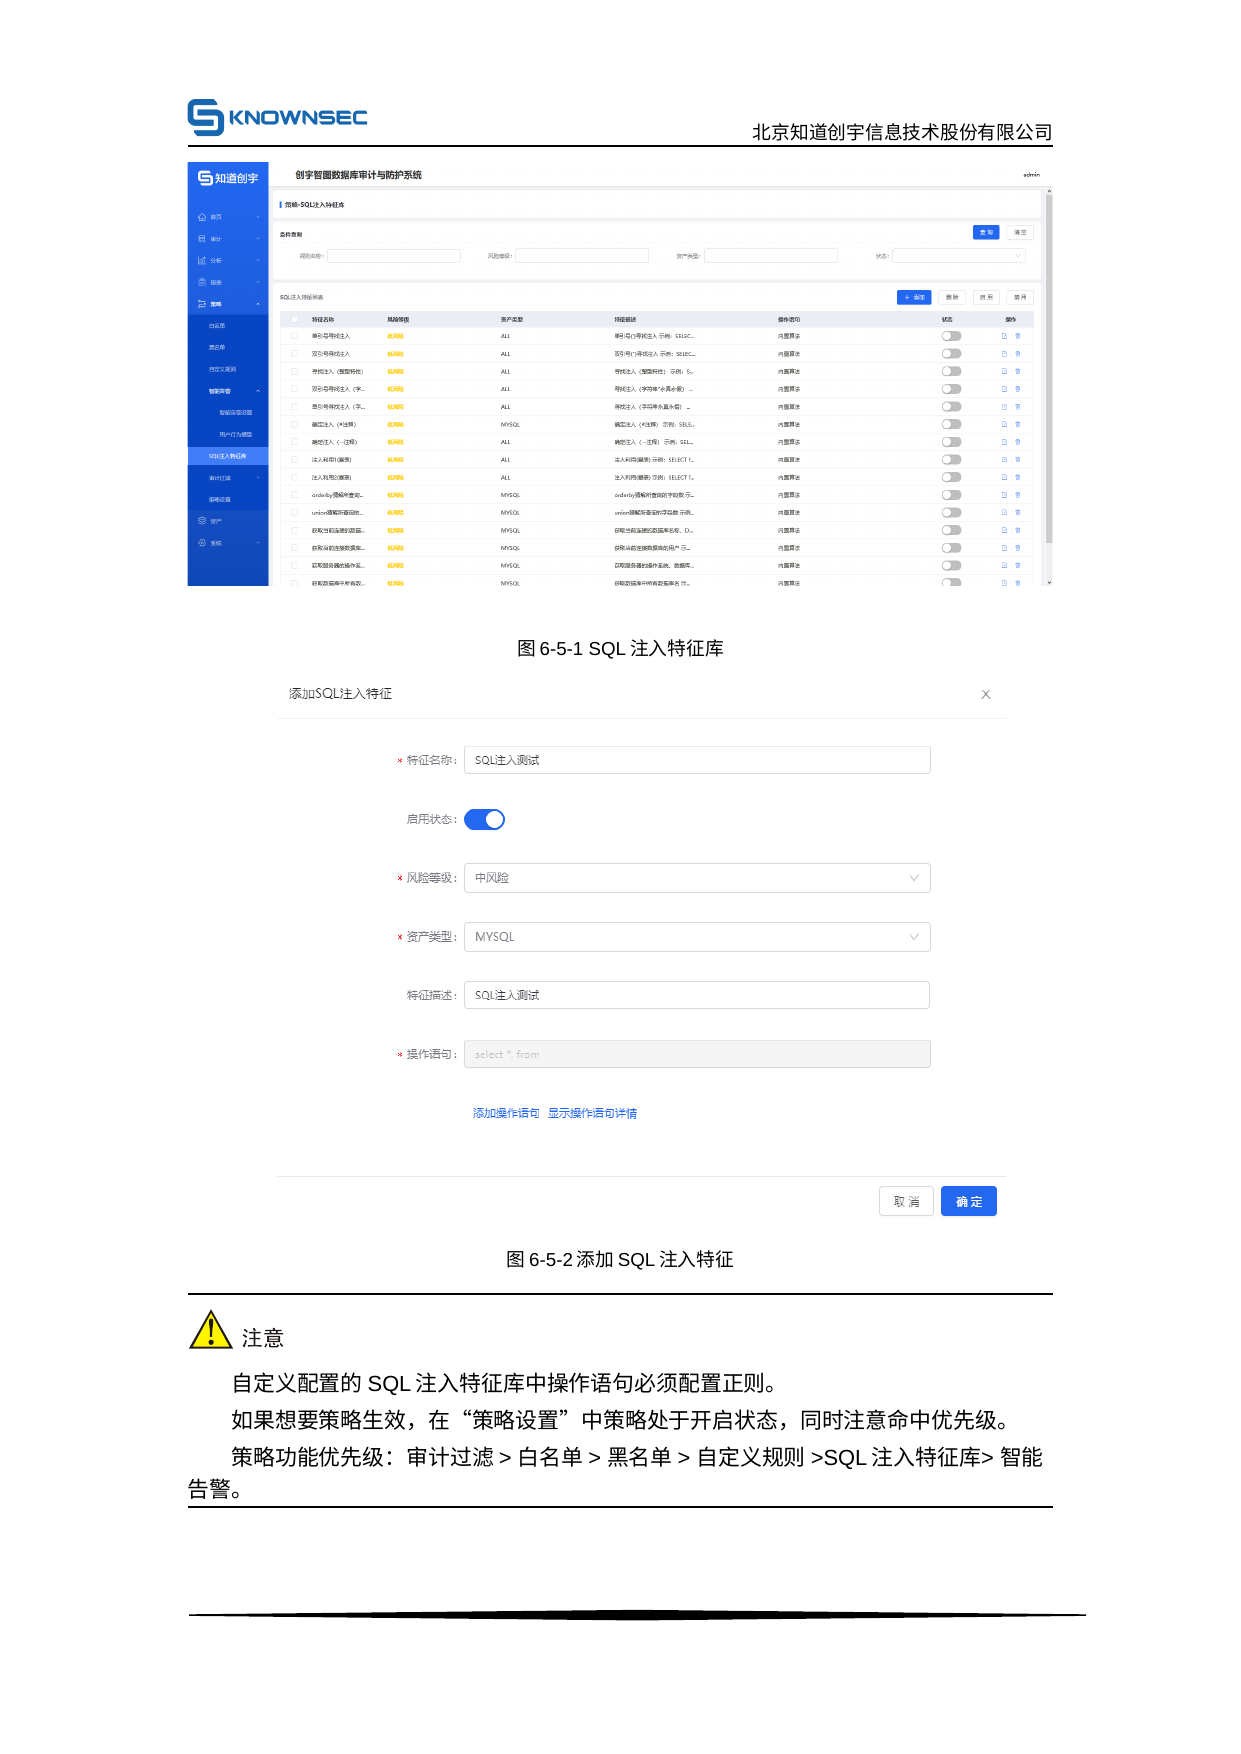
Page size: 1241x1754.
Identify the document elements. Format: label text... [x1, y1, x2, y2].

text 图6-5-1 SQL注入特征库 [187, 631, 1053, 664]
text 如果想要策略生效，在“策略设置”中策略处于开启状态，同时注意命中优先级。 [187, 1403, 1053, 1435]
picture [187, 162, 1053, 586]
text 策略功能优先级：审计过滤 > 白名单 > 黑名单 > 自定义规则 >SQL注入特征库> 智能告警。 [187, 1439, 1053, 1508]
picture [187, 88, 368, 140]
text 自定义配置的 SQL注入特征库中操作语句必须配置正则。 [187, 1366, 1053, 1398]
text 图6-5-2添加SQL注入特征 [187, 1242, 1053, 1275]
picture [277, 677, 1007, 1222]
